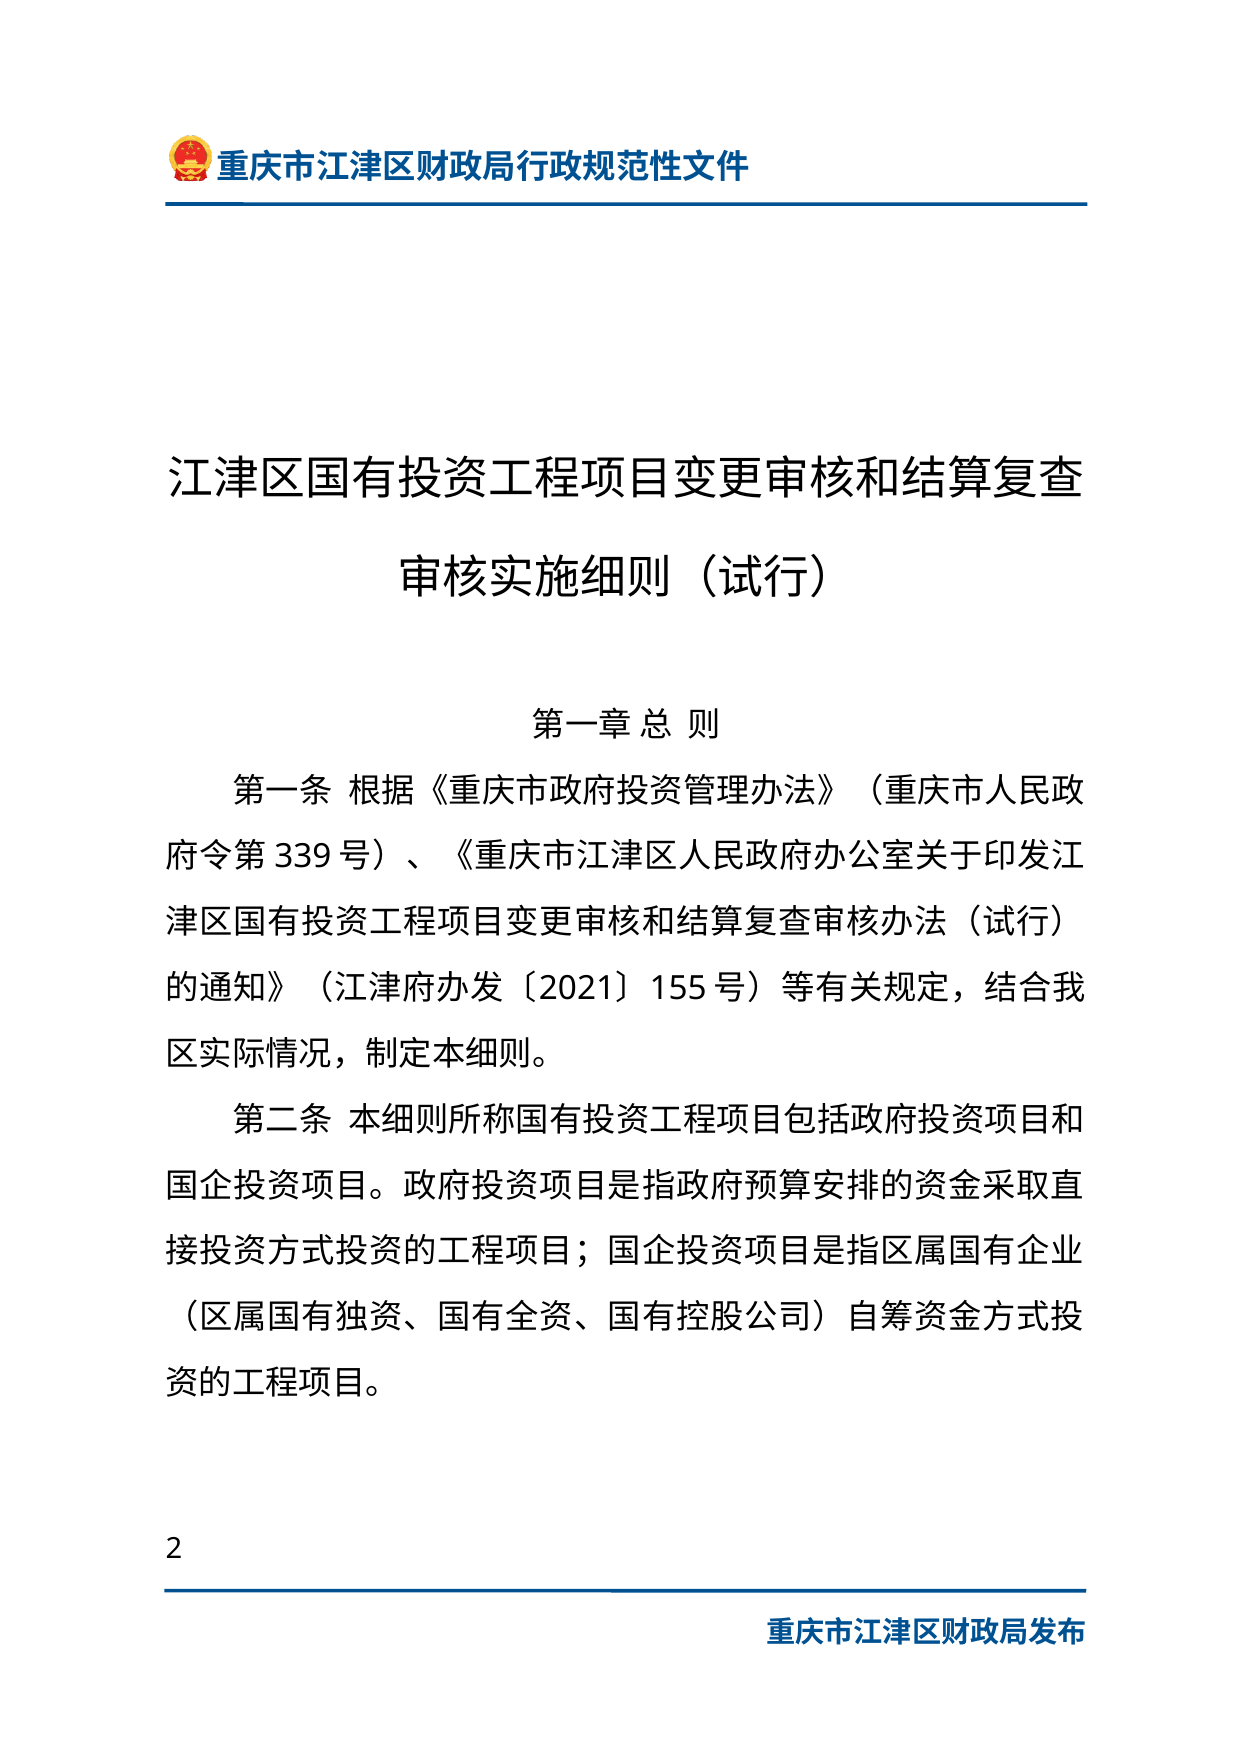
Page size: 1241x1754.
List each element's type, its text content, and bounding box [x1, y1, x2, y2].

picture [165, 134, 216, 185]
text 审核实施细则（试行） [165, 524, 1087, 623]
text 第一章 总 则 [165, 689, 1087, 754]
text 第二条 本细则所称国有投资工程项目包括政府投资项目和国企投资项目。政府投资项目是指政府预算安排的资金采取直接投资方式投资的工程项目；国企投资项目是指区属国有企业（区属国有独资、国有全资、国有控股公司）自筹资金方式投资的工程项目。 [165, 1084, 1087, 1413]
text 第一条 根据《重庆市政府投资管理办法》（重庆市人民政府令第339号）、《重庆市江津区人民政府办公室关于印发江津区国有投资工程项目变更审核和结算复查审核办法（试行）的通知》（江津府办发〔2021〕155号）等有关规定，结合我区实际情况，制定本细则。 [165, 754, 1087, 1084]
text 江津区国有投资工程项目变更审核和结算复查 [165, 425, 1087, 524]
